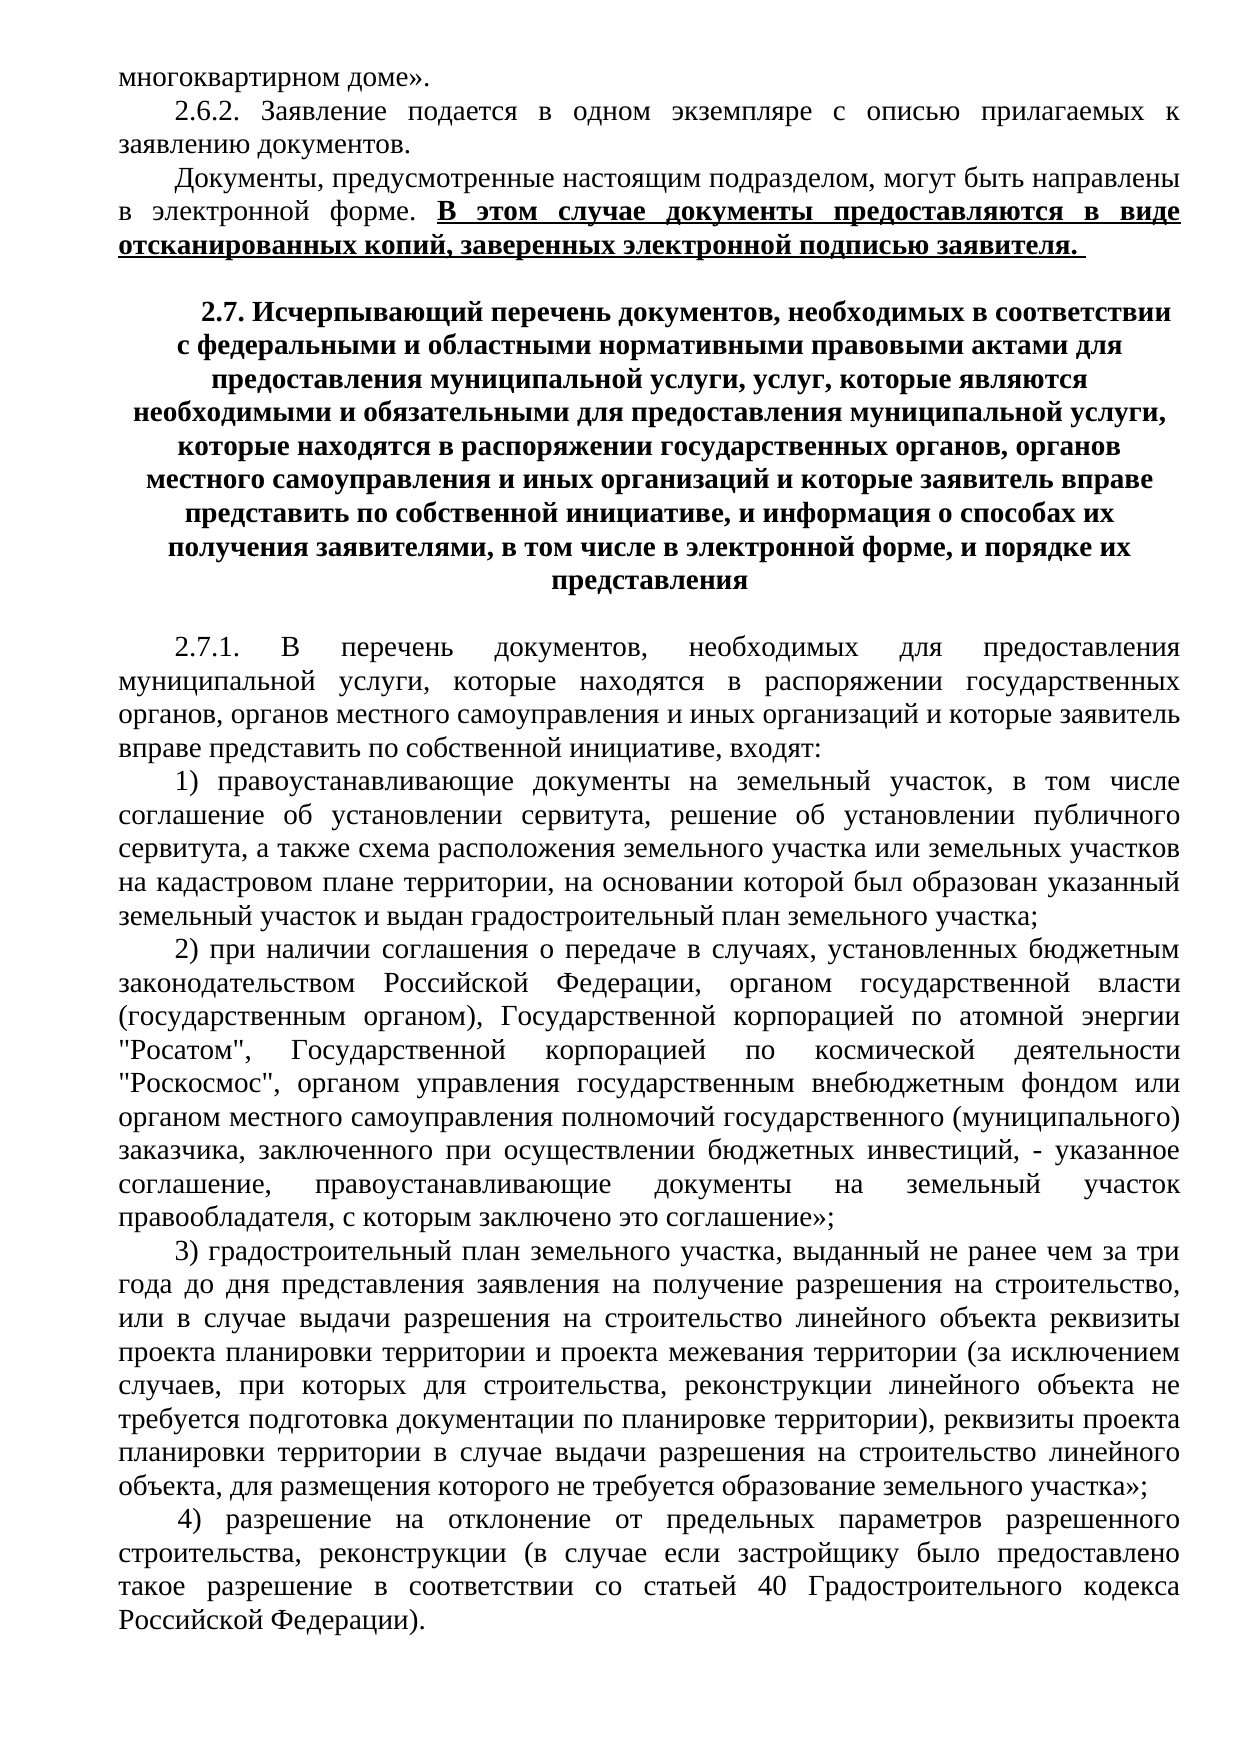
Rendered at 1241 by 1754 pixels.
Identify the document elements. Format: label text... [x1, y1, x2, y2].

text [118, 59, 1181, 93]
text 2) при наличии соглашения о передаче в случаях, установленных бюджетным законодательством Российской Федерации, органом государственной власти (государственным органом), Государственной корпорацией по атомной энергии "Росатом", Государственной корпорацией по космической деятельности "Роскосмос", органом управления государственным внебюджетным фондом или органом местного самоуправления полномочий государственного (муниципального) заказчика, заключенного при осуществлении бюджетных инвестиций, - указанное соглашение, правоустанавливающие документы на земельный участок правообладателя, с которым заключено это соглашение»; [118, 931, 1181, 1233]
text 2.7. Исчерпывающий перечень документов, необходимых в соответствии с федеральными и областными нормативными правовыми актами для предоставления муниципальной услуги, услуг, которые являются необходимыми и обязательными для предоставления муниципальной услуги, которые находятся в распоряжении государственных органов, органов местного самоуправления и иных организаций и которые заявитель вправе представить по собственной инициативе, и информация о способах их получения заявителями, в том числе в электронной форме, и порядке их представления [118, 294, 1181, 596]
text 2.7.1. В перечень документов, необходимых для предоставления муниципальной услуги, которые находятся в распоряжении государственных органов, органов местного самоуправления и иных организаций и которые заявитель вправе представить по собственной инициативе, входят: [118, 629, 1181, 763]
text 4) разрешение на отклонение от предельных параметров разрешенного строительства, реконструкции (в случае если застройщику было предоставлено такое разрешение в соответствии со статьей 40 Градостроительного кодекса Российской Федерации). [118, 1501, 1181, 1636]
text 1) правоустанавливающие документы на земельный участок, в том числе соглашение об установлении сервитута, решение об установлении публичного сервитута, а также схема расположения земельного участка или земельных участков на кадастровом плане территории, на основании которой был образован указанный земельный участок и выдан градостроительный план земельного участка; [118, 763, 1181, 931]
text Документы, предусмотренные настоящим подразделом, могут быть направлены в электронной форме. В этом случае документы предоставляются в виде отсканированных копий, заверенных электронной подписью заявителя. [118, 160, 1181, 260]
text 2.6.2. Заявление подается в одном экземпляре с описью прилагаемых к заявлению документов. [118, 93, 1181, 160]
text 3) градостроительный план земельного участка, выданный не ранее чем за три года до дня представления заявления на получение разрешения на строительство, или в случае выдачи разрешения на строительство линейного объекта реквизиты проекта планировки территории и проекта межевания территории (за исключением случаев, при которых для строительства, реконструкции линейного объекта не требуется подготовка документации по планировке территории), реквизиты проекта планировки территории в случае выдачи разрешения на строительство линейного объекта, для размещения которого не требуется образование земельного участка»; [118, 1233, 1181, 1501]
